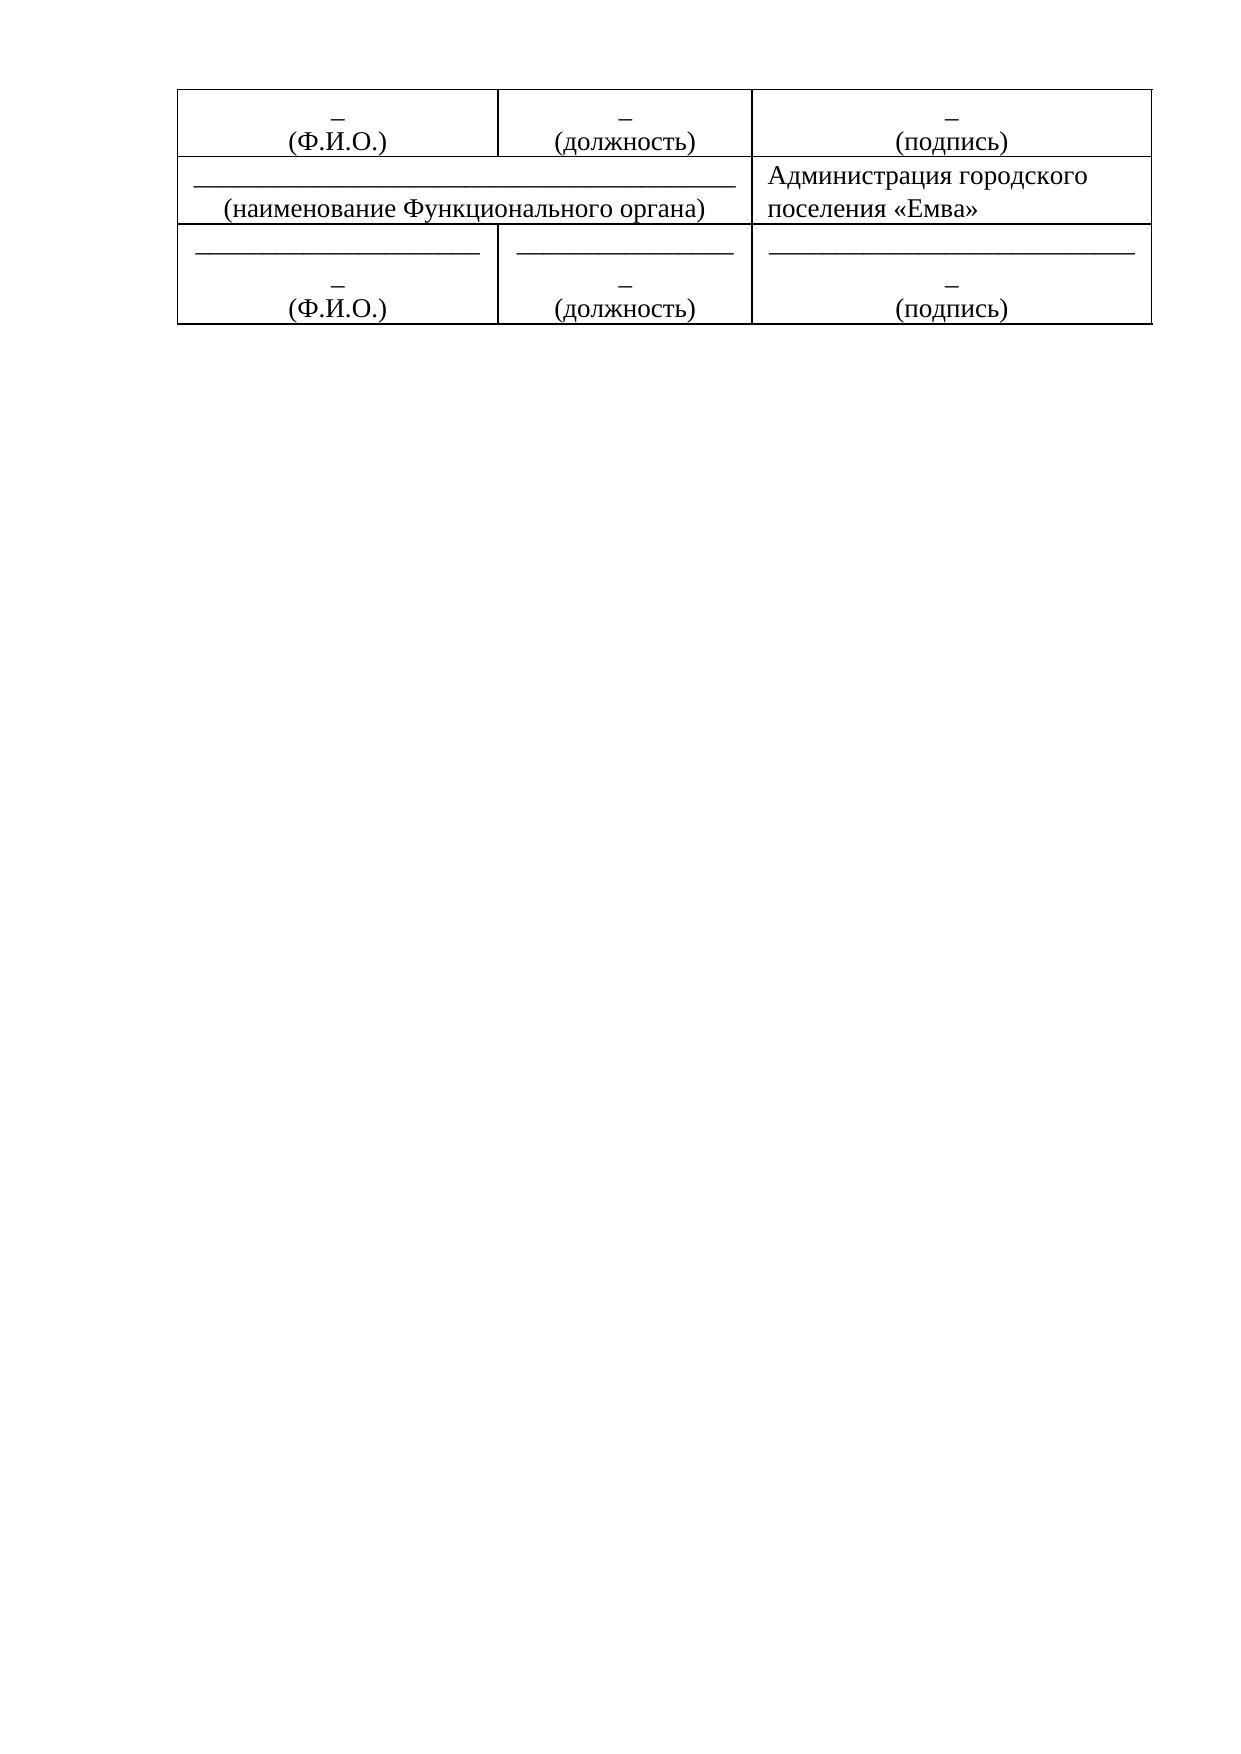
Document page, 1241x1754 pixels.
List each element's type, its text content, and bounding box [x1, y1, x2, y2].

table_cell ________________________________________ (наименование Функционального органа) [178, 157, 751, 223]
table_cell ____________________________ (подпись) [753, 225, 1151, 323]
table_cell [178, 90, 497, 156]
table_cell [499, 90, 751, 156]
table_cell Администрация городского поселения «Емва» [753, 157, 1151, 223]
table_cell _________________ (должность) [499, 225, 751, 323]
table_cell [753, 90, 1151, 156]
table_cell ______________________ (Ф.И.О.) [178, 225, 497, 323]
